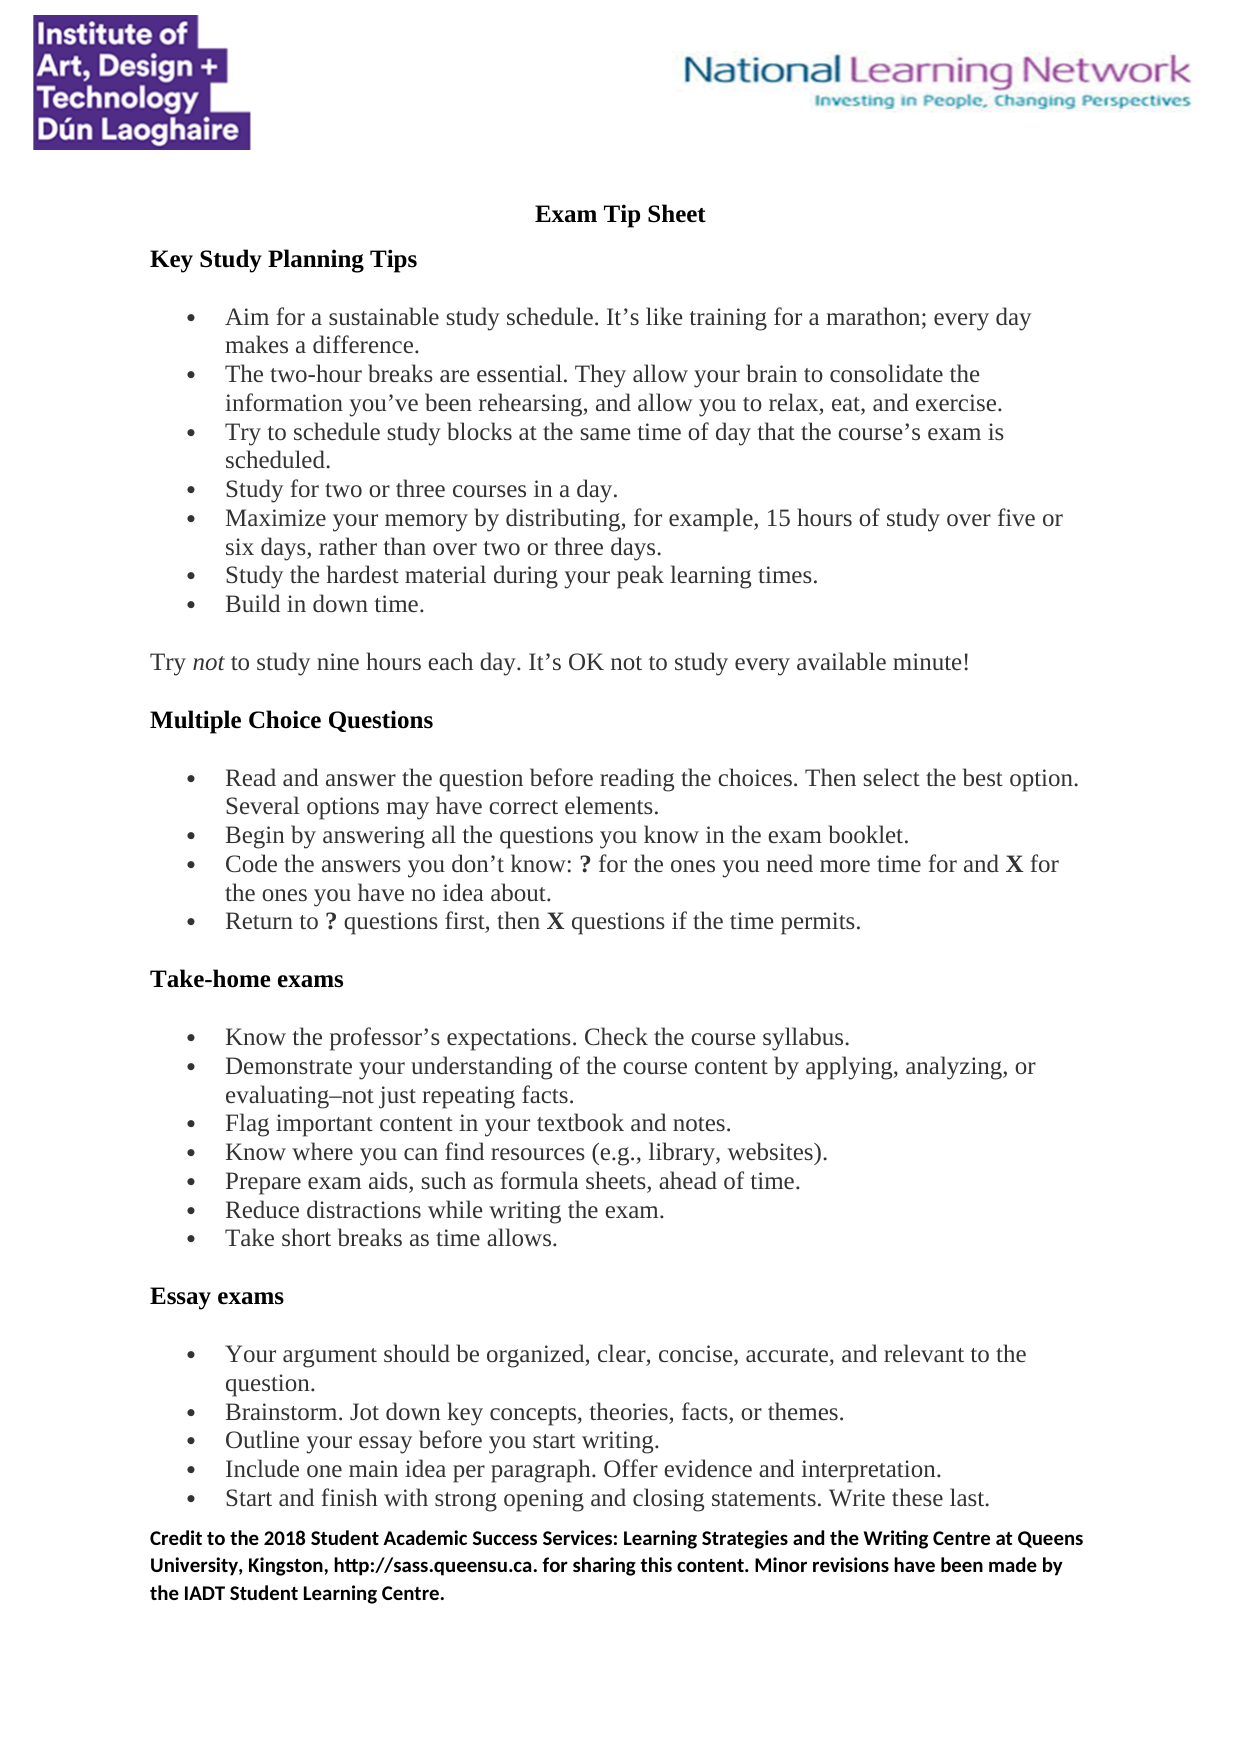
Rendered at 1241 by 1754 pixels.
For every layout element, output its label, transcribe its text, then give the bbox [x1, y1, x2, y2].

list Know the professor’s expectations. Check the course syllabus. [187, 1022, 1090, 1051]
list Include one main idea per paragraph. Offer evidence and interpretation. [187, 1454, 1090, 1483]
text Multiple Choice Questions [150, 705, 1090, 733]
list Know where you can find resources (e.g., library, websites). [187, 1137, 1090, 1166]
list Study for two or three courses in a day. [187, 474, 1090, 503]
list Code the answers you don’t know: ? for the ones you need more time for and X for the ones you have no idea about. [187, 849, 1090, 906]
list Study the hardest material during your peak learning times. [187, 561, 1090, 589]
picture [33, 15, 329, 150]
list Try to schedule study blocks at the same time of day that the course’s exam is scheduled. [187, 417, 1090, 474]
text Try not to study nine hours each day. It’s OK not to study every available minute! [150, 647, 1090, 676]
list Aim for a sustainable study schedule. It’s like training for a marathon; every day makes a difference. [187, 302, 1090, 359]
list Take short breaks as time allows. [187, 1223, 1090, 1252]
list The two-hour breaks are essential. They allow your brain to consolidate the information you’ve been rehearsing, and allow you to relax, eat, and exercise. [187, 359, 1090, 417]
list Your argument should be organized, clear, concise, accurate, and relevant to the question. [187, 1339, 1090, 1397]
text Take-home exams [150, 964, 1090, 993]
list Begin by answering all the questions you know in the exam booklet. [187, 820, 1090, 849]
list Prepare exam aids, such as formula sheets, ahead of time. [187, 1166, 1090, 1195]
list Read and answer the question before reading the choices. Then select the best option. Several options may have correct elements. [187, 763, 1090, 820]
text Essay exams [150, 1281, 1090, 1310]
picture [642, 37, 1229, 119]
text Exam Tip Sheet [150, 199, 1090, 228]
list Outline your essay before you start writing. [187, 1426, 1090, 1454]
list Return to ? questions first, then X questions if the time permits. [187, 906, 1090, 935]
list Flag important content in your textbook and notes. [187, 1108, 1090, 1137]
list Start and finish with strong opening and closing statements. Write these last. [187, 1483, 1090, 1512]
list Brainstorm. Jot down key concepts, theories, facts, or themes. [187, 1397, 1090, 1426]
list Reduce distractions while writing the exam. [187, 1195, 1090, 1223]
list Build in down time. [187, 589, 1090, 618]
text Key Study Planning Tips [150, 244, 1090, 273]
list Maximize your memory by distributing, for example, 15 hours of study over five or six days, rather than over two or three days. [187, 503, 1090, 561]
list Demonstrate your understanding of the course content by applying, analyzing, or evaluating–not just repeating facts. [187, 1051, 1090, 1108]
